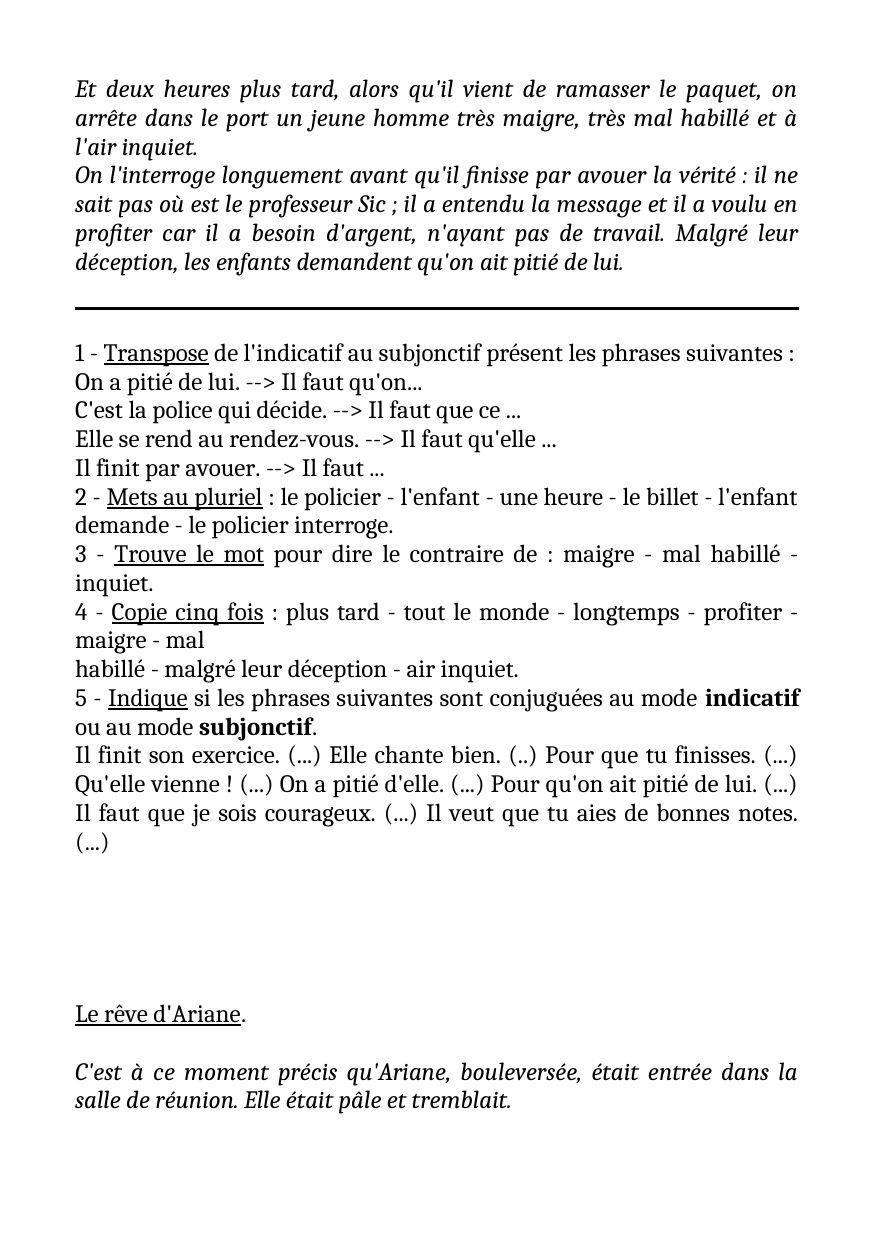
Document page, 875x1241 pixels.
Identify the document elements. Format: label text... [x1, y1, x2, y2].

text 5 - Indique si les phrases suivantes sont conjuguées au mode indicatif ou au mode subjonctif. [75, 684, 799, 741]
text Et deux heures plus tard, alors qu'il vient de ramasser le paquet, on arrête dans le port un jeune homme très maigre, très mal habillé et à l'air inquiet. [75, 75, 799, 161]
text C'est à ce moment précis qu'Ariane, bouleversée, était entrée dans la salle de réunion. Elle était pâle et tremblait. [75, 1058, 799, 1115]
text 3 - Trouve le mot pour dire le contraire de : maigre - mal habillé - inquiet. [75, 540, 799, 598]
text On a pitié de lui. --> Il faut qu'on... [75, 368, 799, 396]
text Il finit par avouer. --> Il faut ... [75, 454, 799, 483]
text 4 - Copie cinq fois : plus tard - tout le monde - longtemps - profiter - maigre - mal [75, 598, 799, 655]
text Elle se rend au rendez-vous. --> Il faut qu'elle ... [75, 425, 799, 454]
text Il finit son exercice. (...) Elle chante bien. (..) Pour que tu finisses. (...) Qu'elle vienne ! (...) On a pitié d'elle. (...) Pour qu'on ait pitié de lui. (...) Il faut que je sois courageux. (...) Il veut que tu aies de bonnes notes. (...) [75, 741, 799, 856]
text Le rêve d'Ariane. [75, 1000, 799, 1029]
text 2 - Mets au pluriel : le policier - l'enfant - une heure - le billet - l'enfant demande - le policier interroge. [75, 483, 799, 540]
text habillé - malgré leur déception - air inquiet. [75, 655, 799, 684]
text 1 - Transpose de l'indicatif au subjonctif présent les phrases suivantes : [75, 339, 799, 368]
text C'est la police qui décide. --> Il faut que ce ... [75, 396, 799, 425]
text On l'interroge longuement avant qu'il finisse par avouer la vérité : il ne sait pas où est le professeur Sic ; il a entendu la message et il a voulu en profiter car il a besoin d'argent, n'ayant pas de travail. Malgré leur déception, les enfants demandent qu'on ait pitié de lui. [75, 161, 799, 276]
